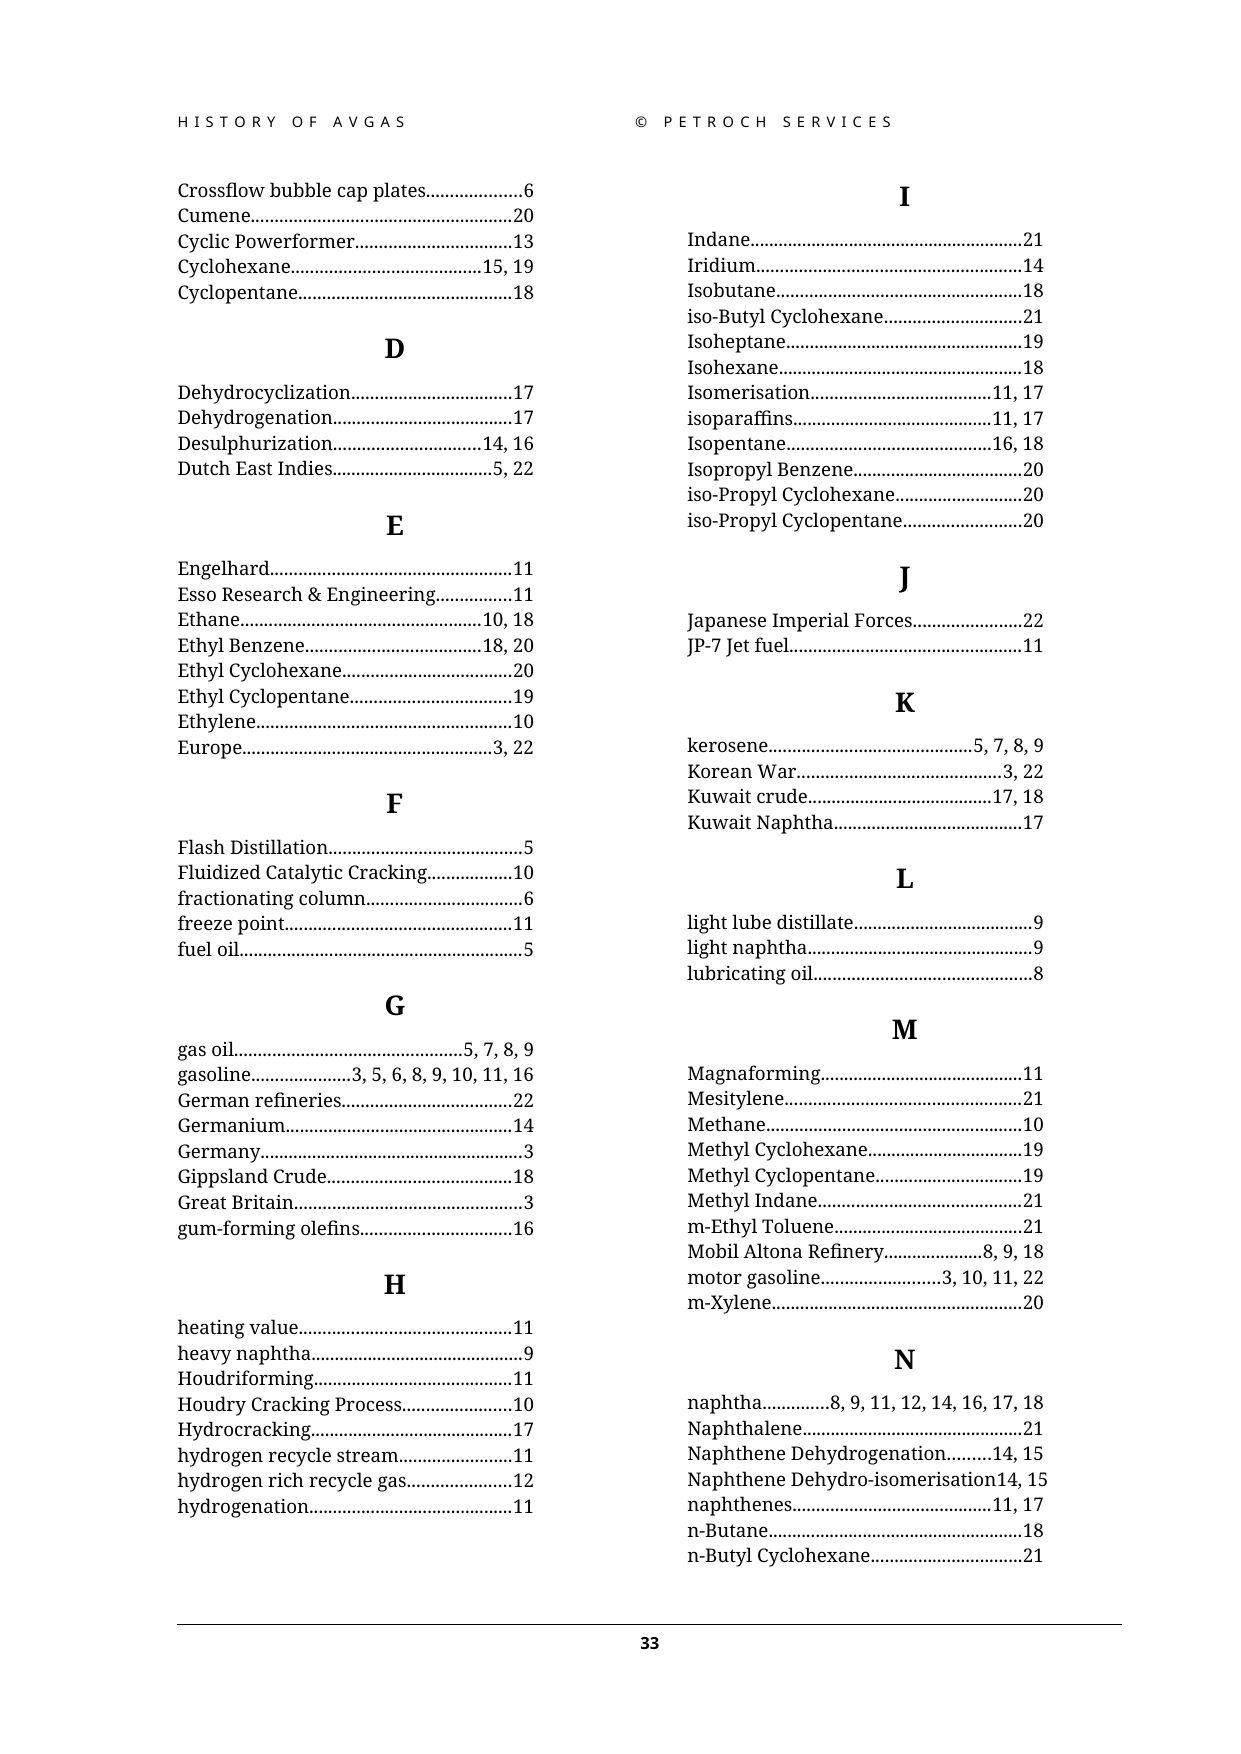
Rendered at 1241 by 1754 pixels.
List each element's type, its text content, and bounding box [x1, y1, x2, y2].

text Methyl Cyclopentane 19 [687, 1162, 1122, 1188]
text Cyclic Powerformer 13 [177, 228, 612, 254]
text Indane 21 [687, 227, 1122, 252]
text Korean War 3, 22 [687, 758, 1122, 784]
text n-Butyl Cyclohexane 21 [687, 1543, 1122, 1568]
text iso-Propyl Cyclohexane 20 [687, 482, 1122, 507]
text Ethyl Cyclopentane 19 [177, 683, 612, 709]
text light naphtha 9 [687, 934, 1122, 960]
text Dutch East Indies 5, 22 [177, 456, 612, 481]
subtitle K [687, 683, 1122, 720]
text Methyl Indane 21 [687, 1188, 1122, 1213]
text Isopentane 16, 18 [687, 431, 1122, 456]
text m-Xylene 20 [687, 1290, 1122, 1315]
text Ethylene 10 [177, 709, 612, 734]
text Hydrocracking 17 [177, 1417, 612, 1442]
text Methane 10 [687, 1111, 1122, 1137]
text Germanium 14 [177, 1113, 612, 1138]
text Houdry Cracking Process 10 [177, 1391, 612, 1417]
text Kuwait Naphtha 17 [687, 809, 1122, 835]
text lubricating oil 8 [687, 960, 1122, 986]
text freeze point 11 [177, 911, 612, 936]
text iso-Propyl Cyclopentane 20 [687, 507, 1122, 533]
subtitle E [177, 506, 612, 543]
text German refineries 22 [177, 1087, 612, 1113]
text Mesitylene 21 [687, 1086, 1122, 1111]
text naphtha 8, 9, 11, 12, 14, 16, 17, 18 [687, 1389, 1122, 1415]
text heavy naphtha 9 [177, 1340, 612, 1366]
text Desulphurization 14, 16 [177, 430, 612, 456]
text Japanese Imperial Forces 22 [687, 607, 1122, 633]
text Mobil Altona Refinery 8, 9, 18 [687, 1239, 1122, 1264]
text hydrogen rich recycle gas 12 [177, 1468, 612, 1493]
text Dehydrocyclization 17 [177, 379, 612, 405]
text Isobutane 18 [687, 278, 1122, 303]
subtitle G [177, 987, 612, 1024]
text Iridium 14 [687, 252, 1122, 278]
text Crossflow bubble cap plates 6 [177, 177, 612, 203]
text Kuwait crude 17, 18 [687, 784, 1122, 809]
subtitle M [687, 1011, 1122, 1047]
text m-Ethyl Toluene 21 [687, 1213, 1122, 1239]
subtitle F [177, 785, 612, 822]
text JP-7 Jet fuel 11 [687, 633, 1122, 658]
text Isomerisation 11, 17 [687, 380, 1122, 405]
text naphthenes 11, 17 [687, 1492, 1122, 1517]
text Ethyl Benzene 18, 20 [177, 632, 612, 658]
text Gippsland Crude 18 [177, 1164, 612, 1189]
text fractionating column 6 [177, 885, 612, 911]
text Europe 3, 22 [177, 734, 612, 760]
subtitle D [177, 330, 612, 367]
text Dehydrogenation 17 [177, 405, 612, 430]
text gum-forming olefins 16 [177, 1215, 612, 1240]
text n-Butane 18 [687, 1517, 1122, 1543]
text Isoheptane 19 [687, 329, 1122, 354]
text Engelhard 11 [177, 556, 612, 581]
text isoparaffins 11, 17 [687, 405, 1122, 431]
text gas oil 5, 7, 8, 9 [177, 1036, 612, 1062]
text light lube distillate 9 [687, 909, 1122, 934]
text heating value 11 [177, 1315, 612, 1340]
text Great Britain 3 [177, 1189, 612, 1215]
text fuel oil 5 [177, 936, 612, 962]
text Naphthene Dehydro-isomerisation 14, 15 [687, 1466, 1122, 1492]
text hydrogen recycle stream 11 [177, 1442, 612, 1468]
text Cyclopentane 18 [177, 279, 612, 305]
text Fluidized Catalytic Cracking 10 [177, 860, 612, 885]
text Flash Distillation 5 [177, 834, 612, 860]
text Ethyl Cyclohexane 20 [177, 658, 612, 683]
text Esso Research & Engineering 11 [177, 581, 612, 607]
subtitle J [687, 558, 1122, 595]
text Magnaforming 11 [687, 1060, 1122, 1086]
subtitle I [687, 177, 1122, 214]
subtitle N [687, 1340, 1122, 1377]
subtitle L [687, 860, 1122, 897]
text Ethane 10, 18 [177, 607, 612, 632]
text Cumene 20 [177, 203, 612, 228]
text iso-Butyl Cyclohexane 21 [687, 303, 1122, 329]
subtitle H [177, 1265, 612, 1302]
text Naphthene Dehydrogenation 14, 15 [687, 1441, 1122, 1466]
text Isohexane 18 [687, 354, 1122, 380]
text kerosene 5, 7, 8, 9 [687, 733, 1122, 758]
text Houdriforming 11 [177, 1366, 612, 1391]
text Germany 3 [177, 1138, 612, 1164]
text hydrogenation 11 [177, 1493, 612, 1519]
text motor gasoline 3, 10, 11, 22 [687, 1264, 1122, 1290]
text Methyl Cyclohexane 19 [687, 1137, 1122, 1162]
text Cyclohexane 15, 19 [177, 254, 612, 279]
text gasoline 3, 5, 6, 8, 9, 10, 11, 16 [177, 1062, 612, 1087]
text Isopropyl Benzene 20 [687, 456, 1122, 482]
text Naphthalene 21 [687, 1415, 1122, 1441]
